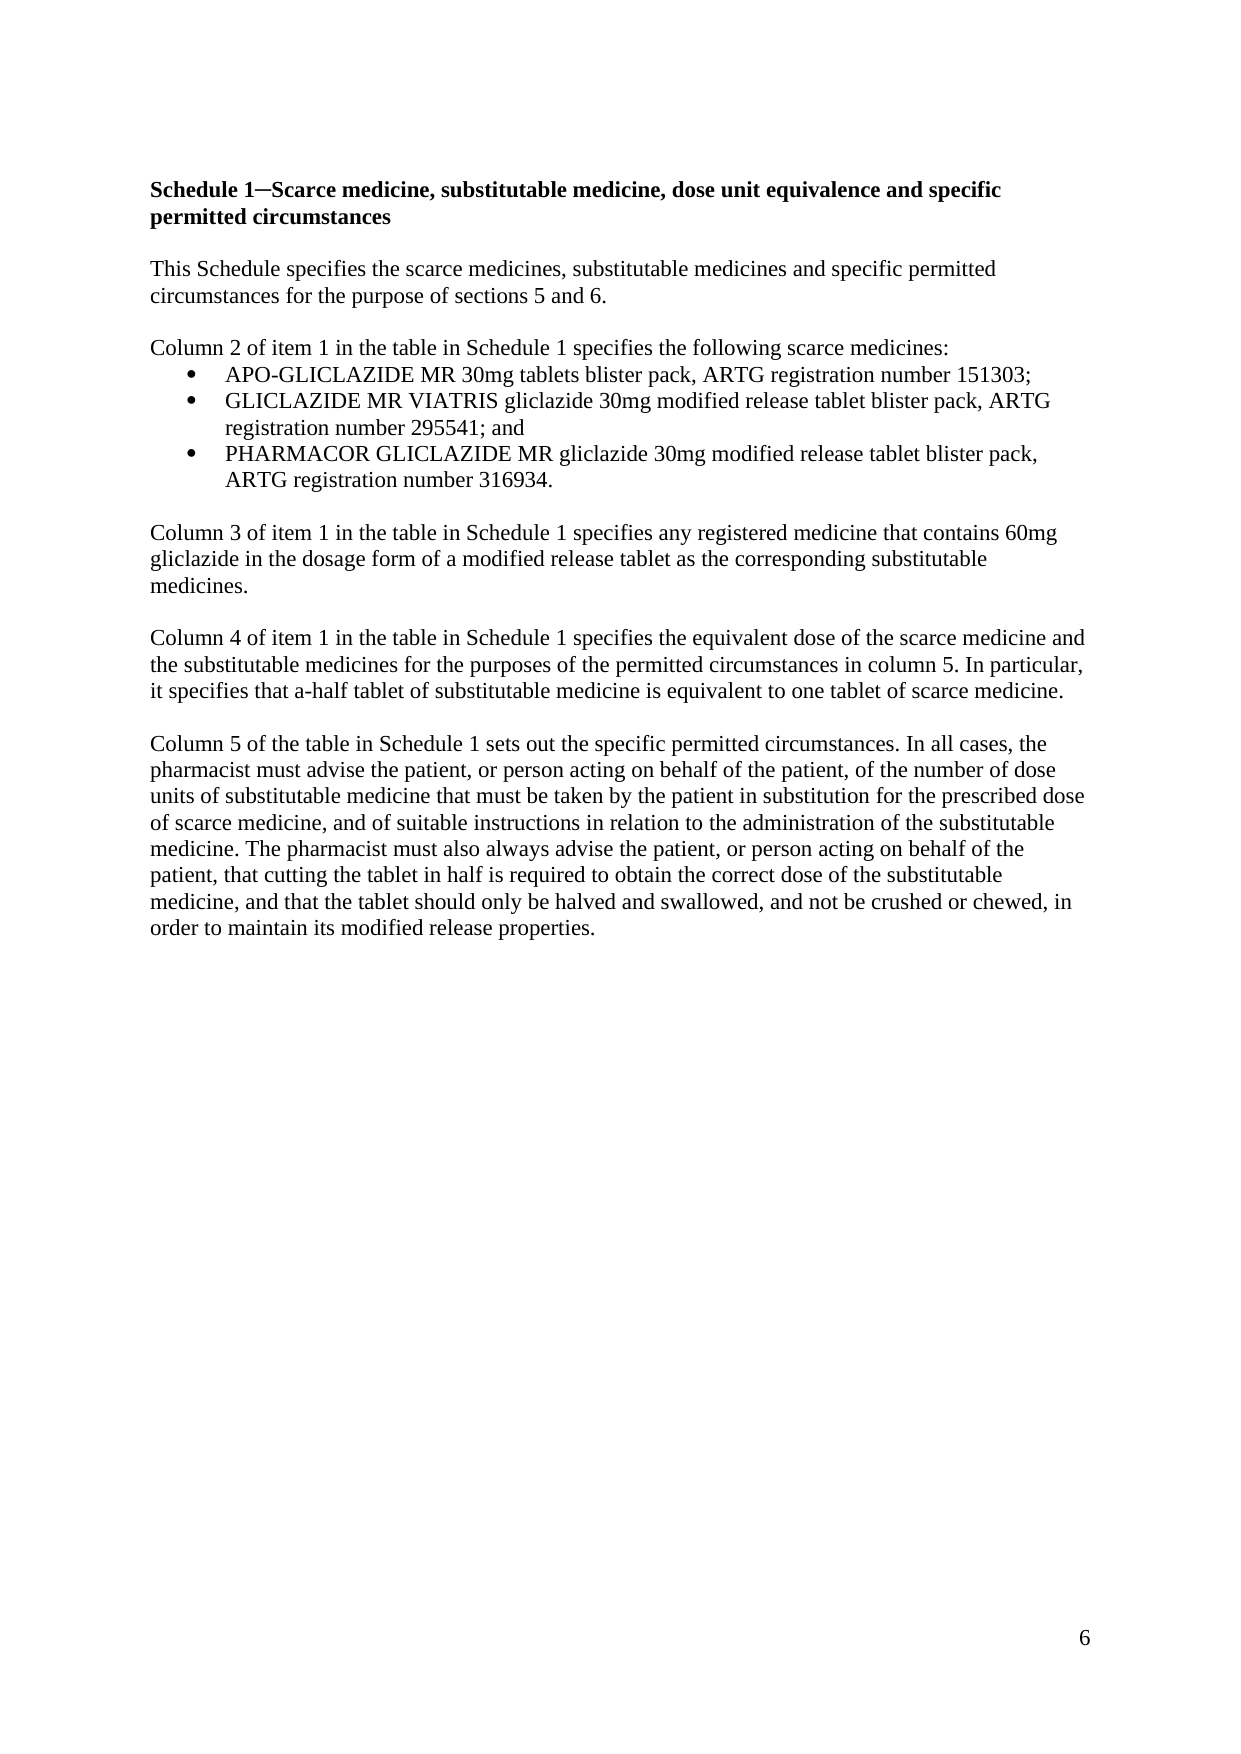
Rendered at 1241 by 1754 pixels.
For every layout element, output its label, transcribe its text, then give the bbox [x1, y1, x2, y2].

list GLICLAZIDE MR VIATRIS gliclazide 30mg modified release tablet blister pack, ARTG registration number 295541; and [187, 387, 1090, 440]
text Column 2 of item 1 in the table in Schedule 1 specifies the following scarce medicines: [150, 334, 1090, 361]
text Column 3 of item 1 in the table in Schedule 1 specifies any registered medicine that contains 60mg gliclazide in the dosage form of a modified release tablet as the corresponding substitutable medicines. [150, 519, 1090, 598]
text Column 4 of item 1 in the table in Schedule 1 specifies the equivalent dose of the scarce medicine and the substitutable medicines for the purposes of the permitted circumstances in column 5. In particular, it specifies that a-half tablet of substitutable medicine is equivalent to one tablet of scarce medicine. [150, 624, 1090, 703]
text This Schedule specifies the scarce medicines, substitutable medicines and specific permitted circumstances for the purpose of sections 5 and 6. [150, 255, 1090, 308]
text Column 5 of the table in Schedule 1 sets out the specific permitted circumstances. In all cases, the pharmacist must advise the patient, or person acting on behalf of the patient, of the number of dose units of substitutable medicine that must be taken by the patient in substitution for the prescribed dose of scarce medicine, and of suitable instructions in relation to the administration of the substitutable medicine. The pharmacist must also always advise the patient, or person acting on behalf of the patient, that cutting the tablet in half is required to obtain the correct dose of the substitutable medicine, and that the tablet should only be halved and swallowed, and not be crushed or chewed, in order to maintain its modified release properties. [150, 730, 1090, 941]
text Schedule 1─Scarce medicine, substitutable medicine, dose unit equivalence and specific permitted circumstances [150, 176, 1090, 229]
list APO-GLICLAZIDE MR 30mg tablets blister pack, ARTG registration number 151303; [187, 361, 1090, 387]
list PHARMACOR GLICLAZIDE MR gliclazide 30mg modified release tablet blister pack, ARTG registration number 316934. [187, 440, 1090, 493]
